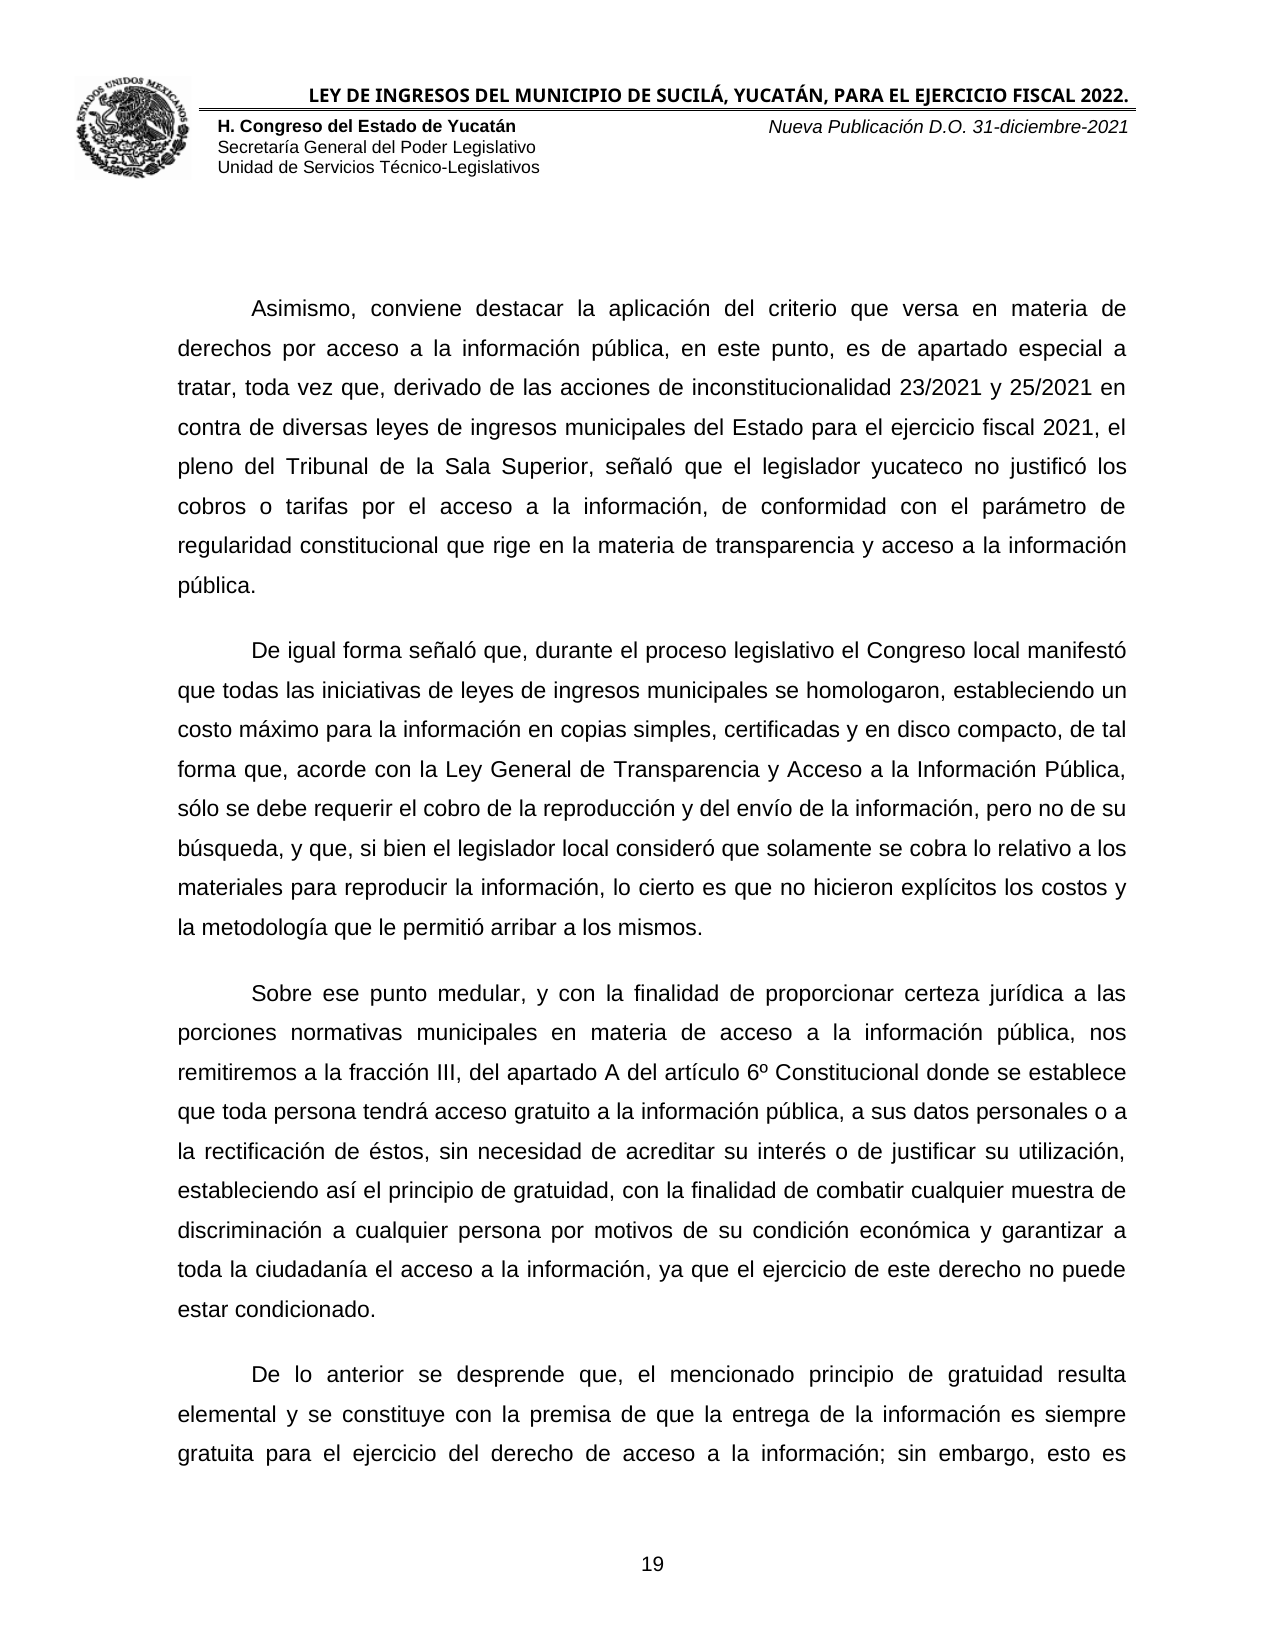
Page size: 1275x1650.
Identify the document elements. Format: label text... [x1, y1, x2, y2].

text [177, 1361, 1127, 1467]
text De igual forma señaló que, durante el proceso legislativo el Congreso local manifestó que todas las iniciativas de leyes de ingresos municipales se homologaron, estableciendo un costo máximo para la información en copias simples, certificadas y en disco compacto, de tal forma que, acorde con la Ley General de Transparencia y Acceso a la Información Pública, sólo se debe requerir el cobro de la reproducción y del envío de la información, pero no de su búsqueda, y que, si bien el legislador local consideró que solamente se cobra lo relativo a los materiales para reproducir la información, lo cierto es que no hicieron explícitos los costos y la metodología que le permitió arribar a los mismos. [177, 637, 1127, 940]
text Asimismo, conviene destacar la aplicación del criterio que versa en materia de derechos por acceso a la información pública, en este punto, es de apartado especial a tratar, toda vez que, derivado de las acciones de inconstitucionalidad 23/2021 y 25/2021 en contra de diversas leyes de ingresos municipales del Estado para el ejercicio fiscal 2021, el pleno del Tribunal de la Sala Superior, señaló que el legislador yucateco no justificó los cobros o tarifas por el acceso a la información, de conformidad con el parámetro de regularidad constitucional que rige en la materia de transparencia y acceso a la información pública. [177, 295, 1127, 598]
text Sobre ese punto medular, y con la finalidad de proporcionar certeza jurídica a las porciones normativas municipales en materia de acceso a la información pública, nos remitiremos a la fracción III, del apartado A del artículo 6º Constitucional donde se establece que toda persona tendrá acceso gratuito a la información pública, a sus datos personales o a la rectificación de éstos, sin necesidad de acreditar su interés o de justificar su utilización, estableciendo así el principio de gratuidad, con la finalidad de combatir cualquier muestra de discriminación a cualquier persona por motivos de su condición económica y garantizar a toda la ciudadanía el acceso a la información, ya que el ejercicio de este derecho no puede estar condicionado. [177, 980, 1127, 1322]
